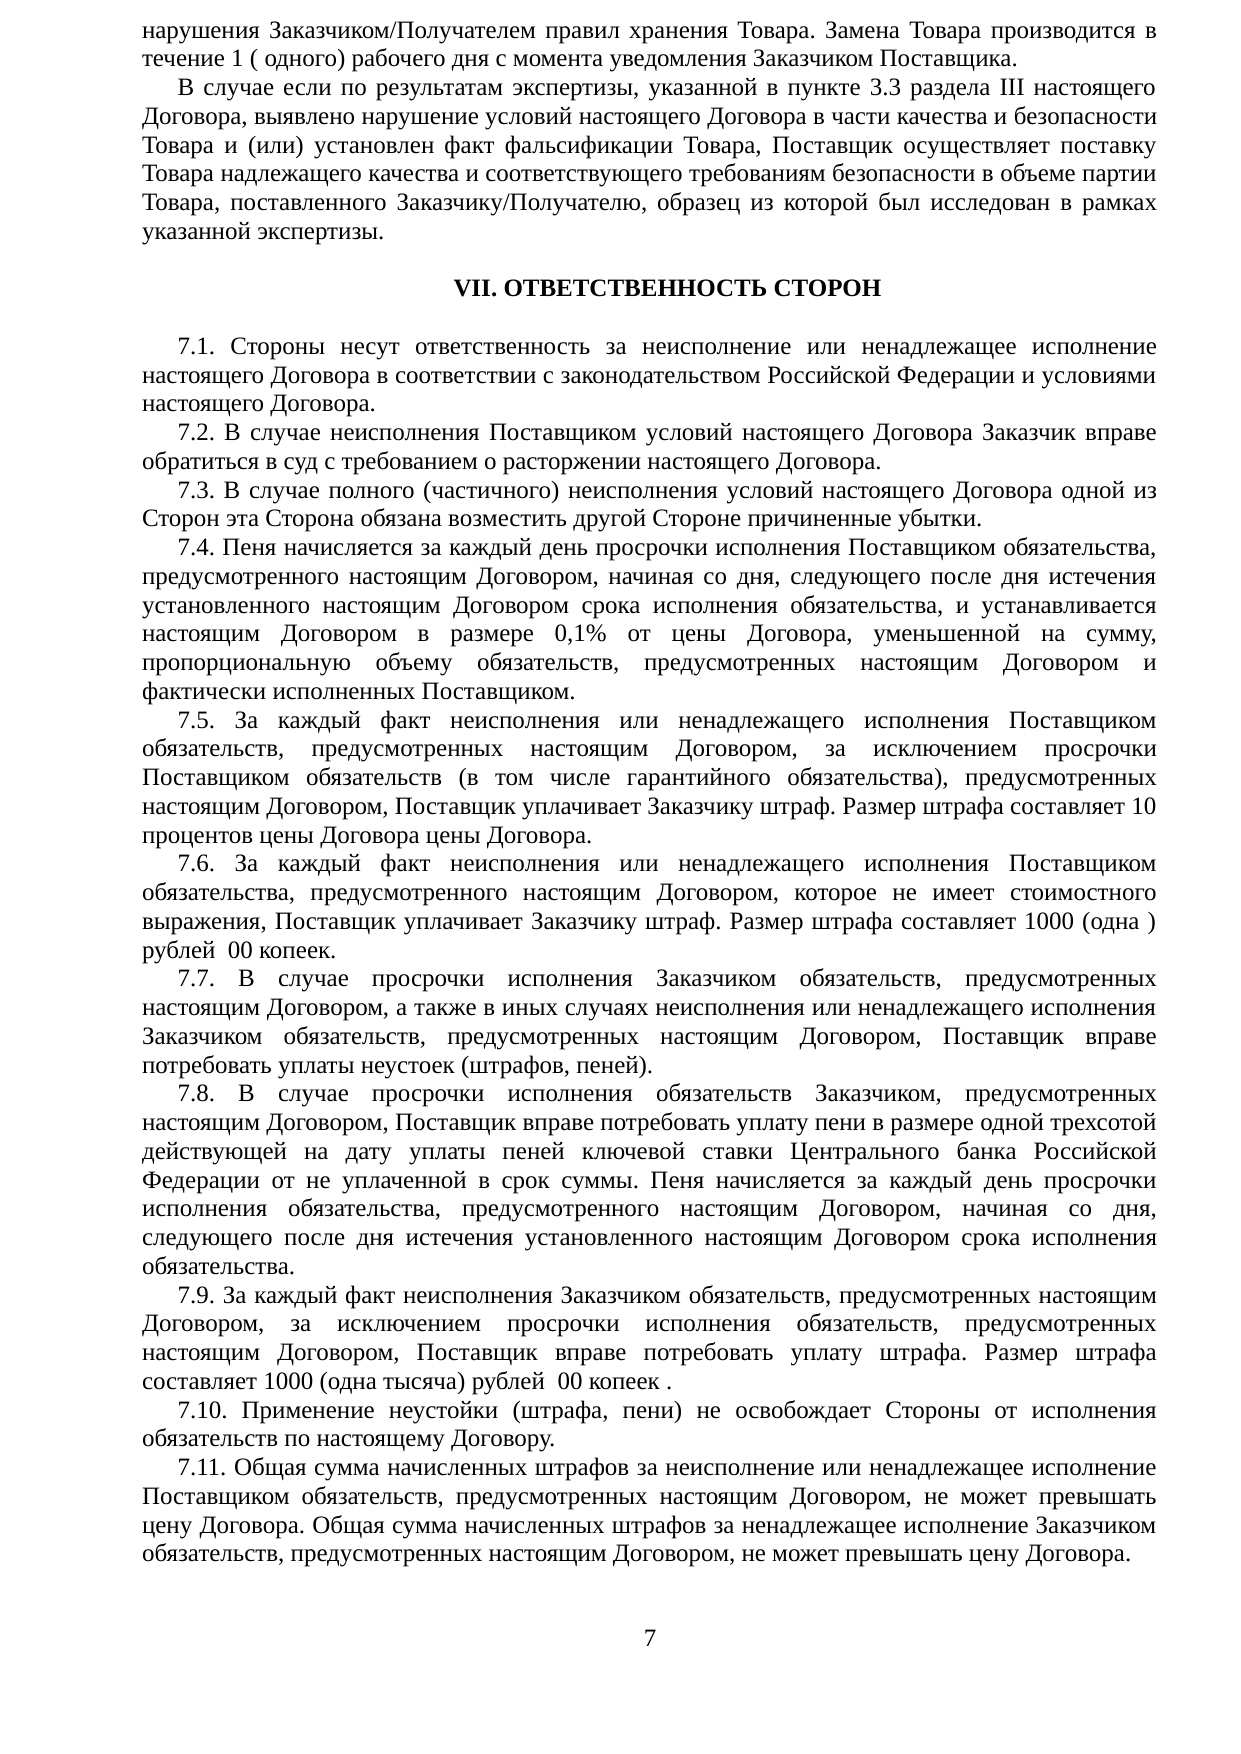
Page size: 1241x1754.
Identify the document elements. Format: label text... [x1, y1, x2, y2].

text 7.10. Применение неустойки (штрафа, пени) не освобождает Стороны от исполнения обязательств по настоящему Договору. [142, 1395, 1157, 1452]
text 7.6. За каждый факт неисполнения или ненадлежащего исполнения Поставщиком обязательства, предусмотренного настоящим Договором, которое не имеет стоимостного выражения, Поставщик уплачивает Заказчику штраф. Размер штрафа составляет 1000 (одна ) рублей 00 копеек. [142, 848, 1157, 963]
text 7.11. Общая сумма начисленных штрафов за неисполнение или ненадлежащее исполнение Поставщиком обязательств, предусмотренных настоящим Договором, не может превышать цену Договора. Общая сумма начисленных штрафов за ненадлежащее исполнение Заказчиком обязательств, предусмотренных настоящим Договором, не может превышать цену Договора. [142, 1452, 1157, 1567]
text 7.7. В случае просрочки исполнения Заказчиком обязательств, предусмотренных настоящим Договором, а также в иных случаях неисполнения или ненадлежащего исполнения Заказчиком обязательств, предусмотренных настоящим Договором, Поставщик вправе потребовать уплаты неустоек (штрафов, пеней). [142, 963, 1157, 1078]
text 7.9. За каждый факт неисполнения Заказчиком обязательств, предусмотренных настоящим Договором, за исключением просрочки исполнения обязательств, предусмотренных настоящим Договором, Поставщик вправе потребовать уплату штрафа. Размер штрафа составляет 1000 (одна тысяча) рублей 00 копеек . [142, 1280, 1157, 1395]
text 7.8. В случае просрочки исполнения обязательств Заказчиком, предусмотренных настоящим Договором, Поставщик вправе потребовать уплату пени в размере одной трехсотой действующей на дату уплаты пеней ключевой ставки Центрального банка Российской Федерации от не уплаченной в срок суммы. Пеня начисляется за каждый день просрочки исполнения обязательства, предусмотренного настоящим Договором, начиная со дня, следующего после дня истечения установленного настоящим Договором срока исполнения обязательства. [142, 1078, 1157, 1280]
text 7.5. За каждый факт неисполнения или ненадлежащего исполнения Поставщиком обязательств, предусмотренных настоящим Договором, за исключением просрочки Поставщиком обязательств (в том числе гарантийного обязательства), предусмотренных настоящим Договором, Поставщик уплачивает Заказчику штраф. Размер штрафа составляет 10 процентов цены Договора цены Договора. [142, 705, 1157, 848]
text VII. ОТВЕТСТВЕННОСТЬ СТОРОН [142, 273, 1157, 302]
text 7.3. В случае полного (частичного) неисполнения условий настоящего Договора одной из Сторон эта Сторона обязана возместить другой Стороне причиненные убытки. [142, 475, 1157, 532]
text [142, 15, 1157, 72]
text 7.1. Стороны несут ответственность за неисполнение или ненадлежащее исполнение настоящего Договора в соответствии с законодательством Российской Федерации и условиями настоящего Договора. [142, 331, 1157, 417]
text В случае если по результатам экспертизы, указанной в пункте 3.3 раздела III настоящего Договора, выявлено нарушение условий настоящего Договора в части качества и безопасности Товара и (или) установлен факт фальсификации Товара, Поставщик осуществляет поставку Товара надлежащего качества и соответствующего требованиям безопасности в объеме партии Товара, поставленного Заказчику/Получателю, образец из которой был исследован в рамках указанной экспертизы. [142, 72, 1157, 245]
text 7.4. Пеня начисляется за каждый день просрочки исполнения Поставщиком обязательства, предусмотренного настоящим Договором, начиная со дня, следующего после дня истечения установленного настоящим Договором срока исполнения обязательства, и устанавливается настоящим Договором в размере 0,1% от цены Договора, уменьшенной на сумму, пропорциональную объему обязательств, предусмотренных настоящим Договором и фактически исполненных Поставщиком. [142, 532, 1157, 705]
text 7.2. В случае неисполнения Поставщиком условий настоящего Договора Заказчик вправе обратиться в суд с требованием о расторжении настоящего Договора. [142, 417, 1157, 475]
